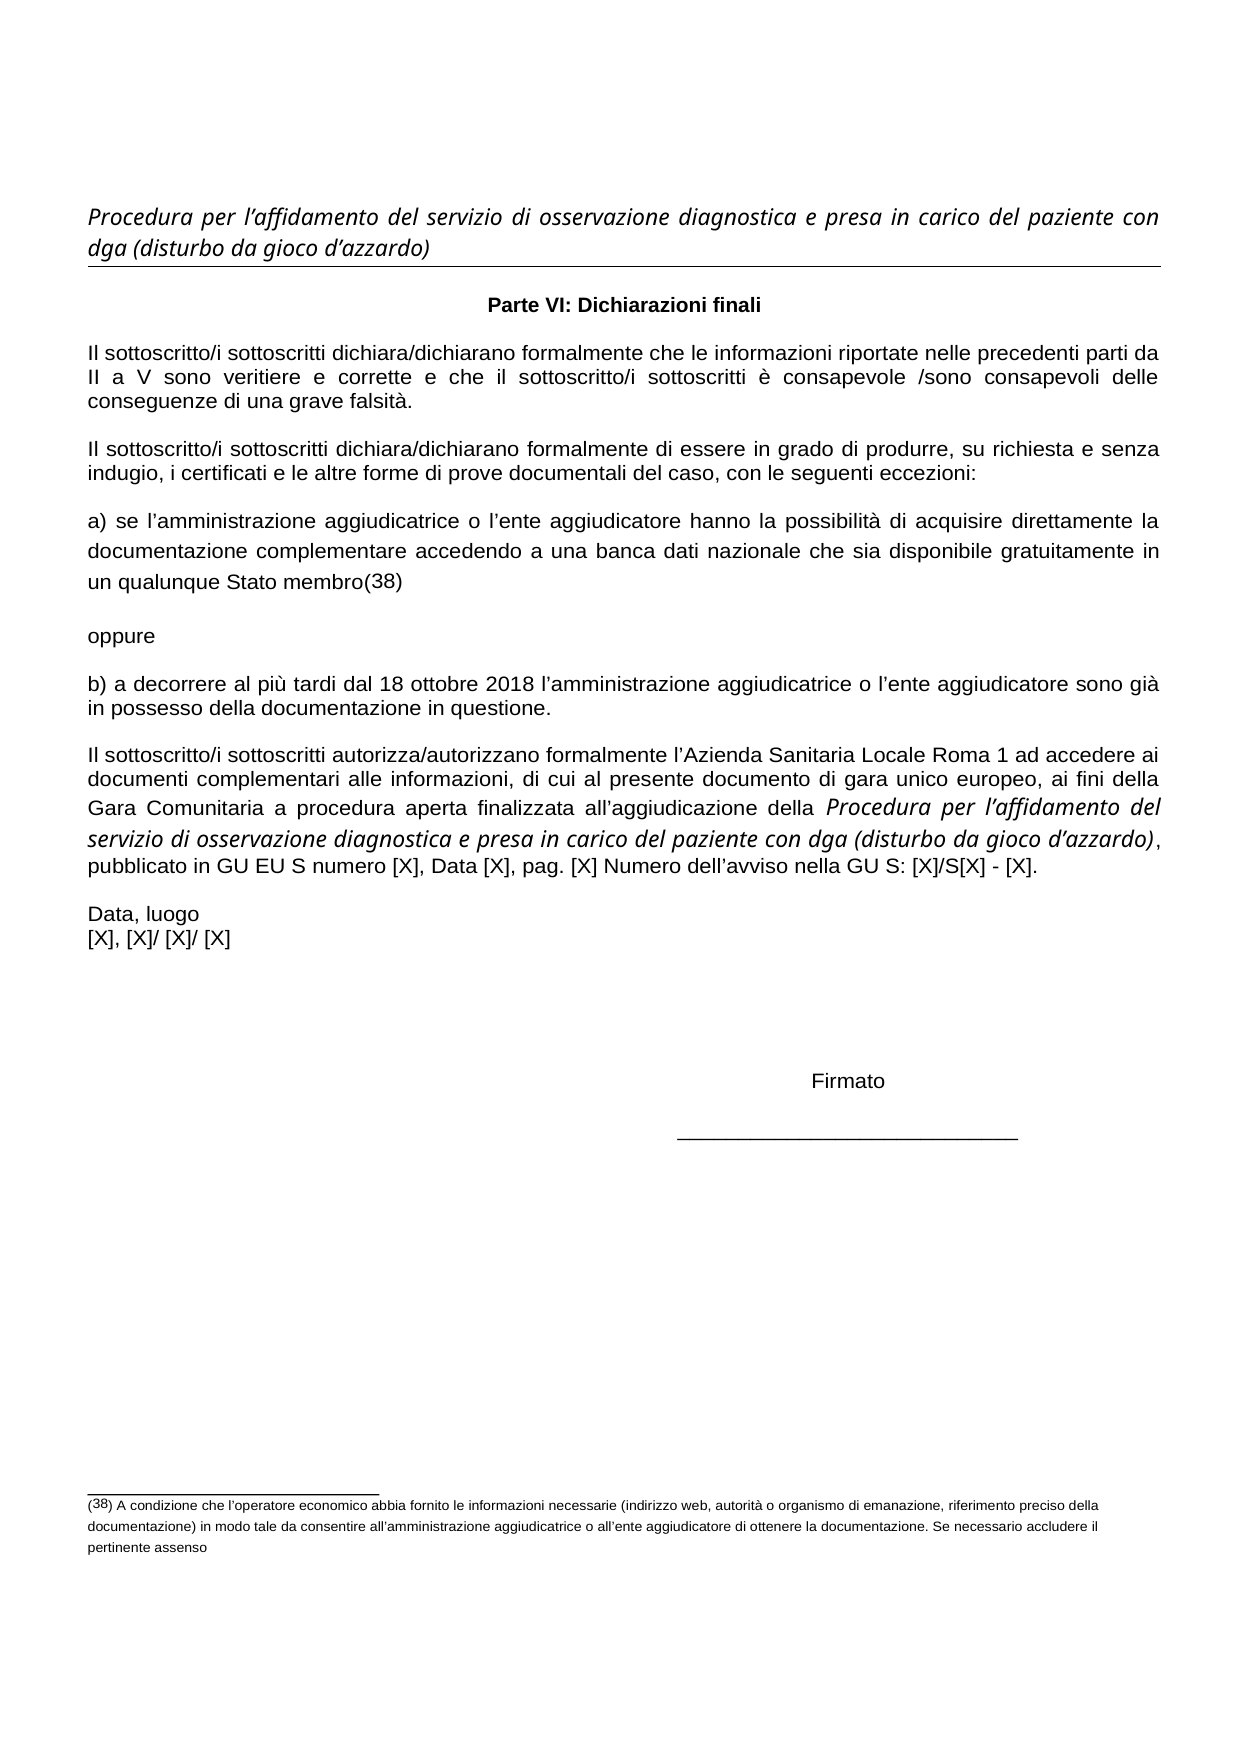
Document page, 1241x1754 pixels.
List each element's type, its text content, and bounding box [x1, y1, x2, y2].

text Firmato [811, 1069, 1161, 1093]
text oppure [87, 623, 1161, 647]
text Data, luogo [87, 902, 1161, 926]
text b) a decorrere al più tardi dal 18 ottobre 2018 l’amministrazione aggiudicatrice o l’ente aggiudicatore sono già in possesso della documentazione in questione. [87, 671, 1161, 719]
text Il sottoscritto/i sottoscritti dichiara/dichiarano formalmente di essere in grado di produrre, su richiesta e senza indugio, i certificati e le altre forme di prove documentali del caso, con le seguenti eccezioni: [87, 437, 1161, 485]
text a) se l’amministrazione aggiudicatrice o l’ente aggiudicatore hanno la possibilità di acquisire direttamente la documentazione complementare accedendo a una banca dati nazionale che sia disponibile gratuitamente in un qualunque Stato membro(38) [87, 509, 1161, 599]
text [X], [X]/ [X]/ [X] [87, 926, 1161, 949]
text ____________________________ [677, 1117, 1161, 1141]
text Il sottoscritto/i sottoscritti dichiara/dichiarano formalmente che le informazioni riportate nelle precedenti parti da II a V sono veritiere e corrette e che il sottoscritto/i sottoscritti è consapevole /sono consapevoli delle conseguenze di una grave falsità. [87, 341, 1161, 413]
text Il sottoscritto/i sottoscritti autorizza/autorizzano formalmente l’Azienda Sanitaria Locale Roma 1 ad accedere ai documenti complementari alle informazioni, di cui al presente documento di gara unico europeo, ai fini della Gara Comunitaria a procedura aperta finalizzata all’aggiudicazione della Procedura per l’affidamento del servizio di osservazione diagnostica e presa in carico del paziente con dga (disturbo da gioco d’azzardo), pubblicato in GU EU S numero [X], Data [X], pag. [X] Numero dell’avviso nella GU S: [X]/S[X] - [X]. [87, 743, 1161, 878]
text Parte VI: Dichiarazioni finali [87, 293, 1161, 317]
text (38) A condizione che l’operatore economico abbia fornito le informazioni necessarie (indirizzo web, autorità o organismo di emanazione, riferimento preciso della documentazione) in modo tale da consentire all’amministrazione aggiudicatrice o all’ente aggiudicatore di ottenere la documentazione. Se necessario accludere il pertinente assenso [87, 1491, 1161, 1561]
